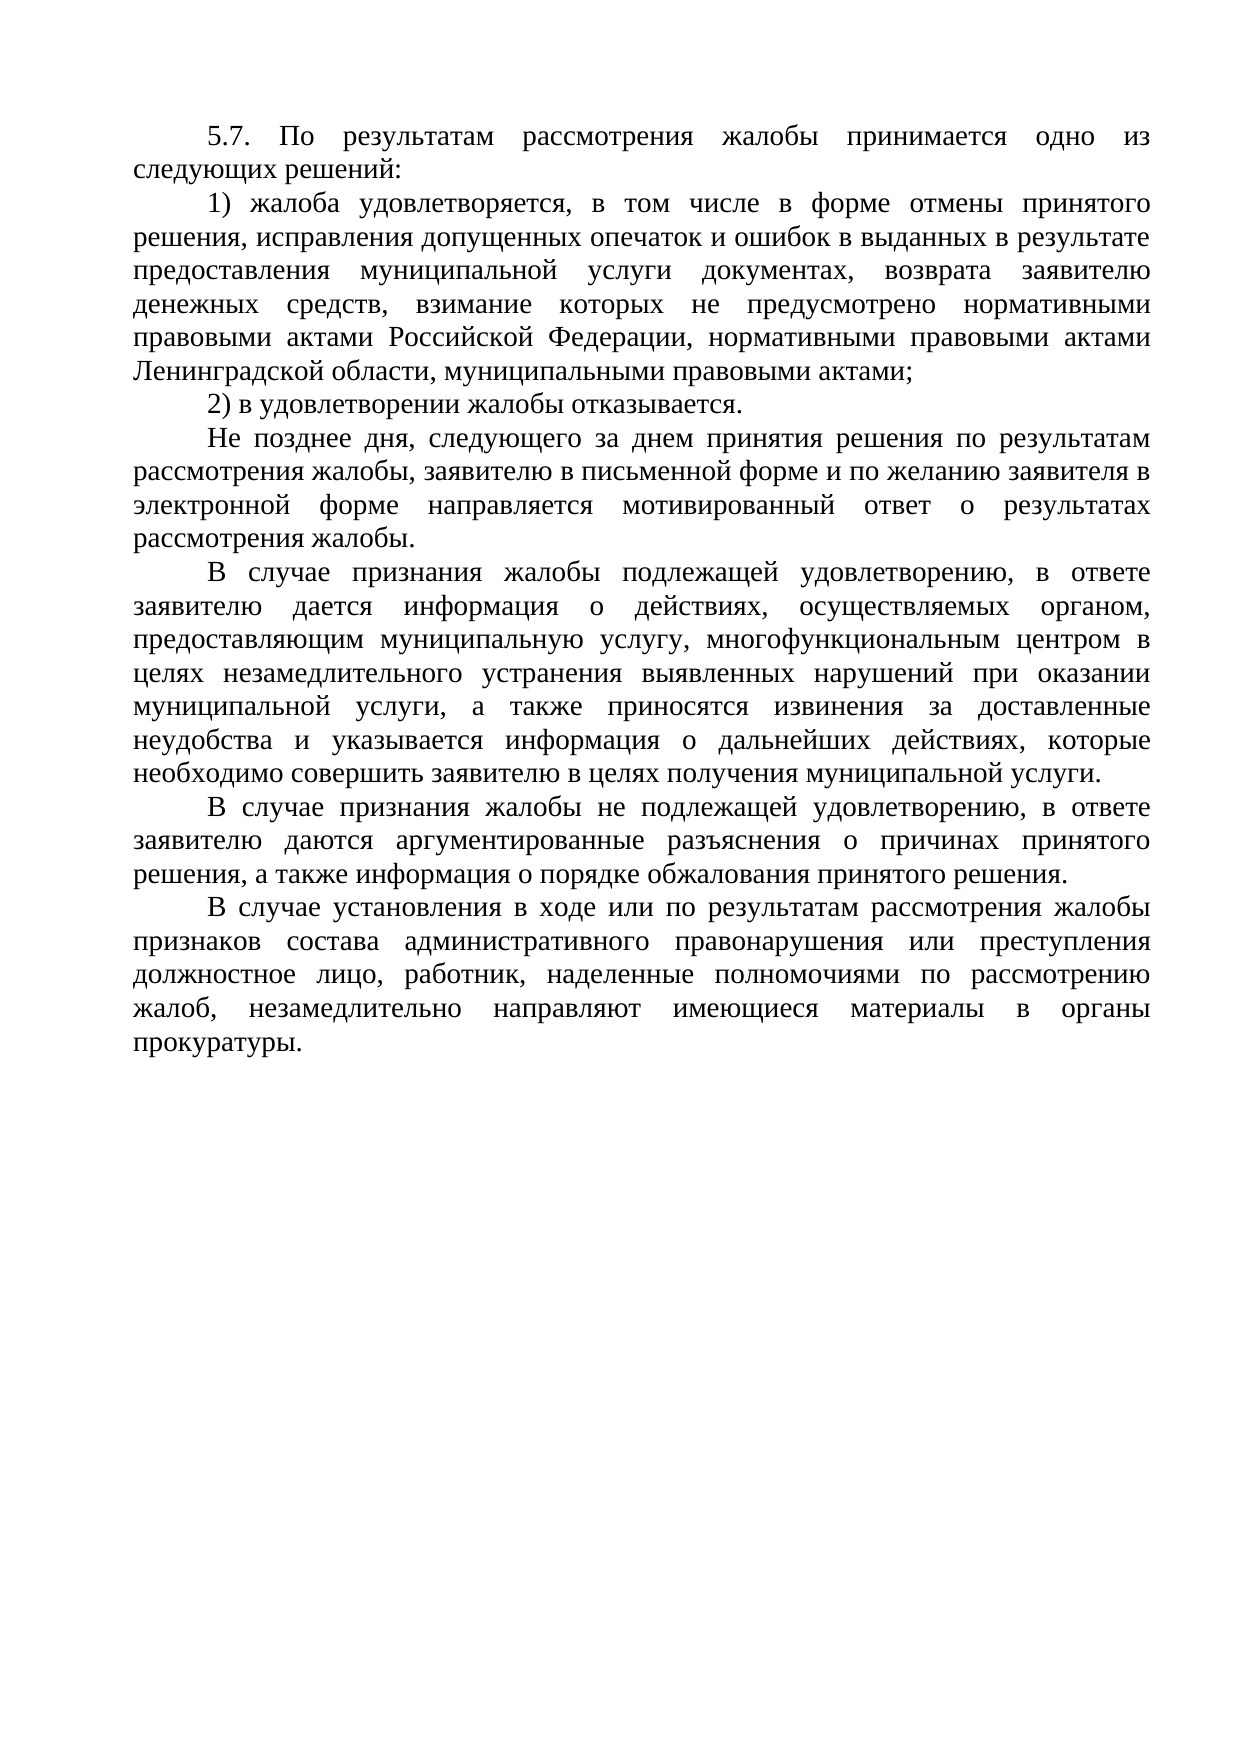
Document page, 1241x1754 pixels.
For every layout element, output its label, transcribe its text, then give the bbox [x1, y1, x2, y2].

text В случае признания жалобы не подлежащей удовлетворению, в ответе заявителю даются аргументированные разъяснения о причинах принятого решения, а также информация о порядке обжалования принятого решения. [133, 789, 1152, 889]
text В случае установления в ходе или по результатам рассмотрения жалобы признаков состава административного правонарушения или преступления должностное лицо, работник, наделенные полномочиями по рассмотрению жалоб, незамедлительно направляют имеющиеся материалы в органы прокуратуры. [133, 889, 1152, 1057]
text Не позднее дня, следующего за днем принятия решения по результатам рассмотрения жалобы, заявителю в письменной форме и по желанию заявителя в электронной форме направляется мотивированный ответ о результатах рассмотрения жалобы. [133, 420, 1152, 554]
text 2) в удовлетворении жалобы отказывается. [133, 386, 1152, 420]
text 1) жалоба удовлетворяется, в том числе в форме отмены принятого решения, исправления допущенных опечаток и ошибок в выданных в результате предоставления муниципальной услуги документах, возврата заявителю денежных средств, взимание которых не предусмотрено нормативными правовыми актами Российской Федерации, нормативными правовыми актами Ленинградской области, муниципальными правовыми актами; [133, 185, 1152, 386]
text 5.7. По результатам рассмотрения жалобы принимается одно из следующих решений: [133, 118, 1152, 185]
text В случае признания жалобы подлежащей удовлетворению, в ответе заявителю дается информация о действиях, осуществляемых органом, предоставляющим муниципальную услугу, многофункциональным центром в целях незамедлительного устранения выявленных нарушений при оказании муниципальной услуги, а также приносятся извинения за доставленные неудобства и указывается информация о дальнейших действиях, которые необходимо совершить заявителю в целях получения муниципальной услуги. [133, 554, 1152, 789]
